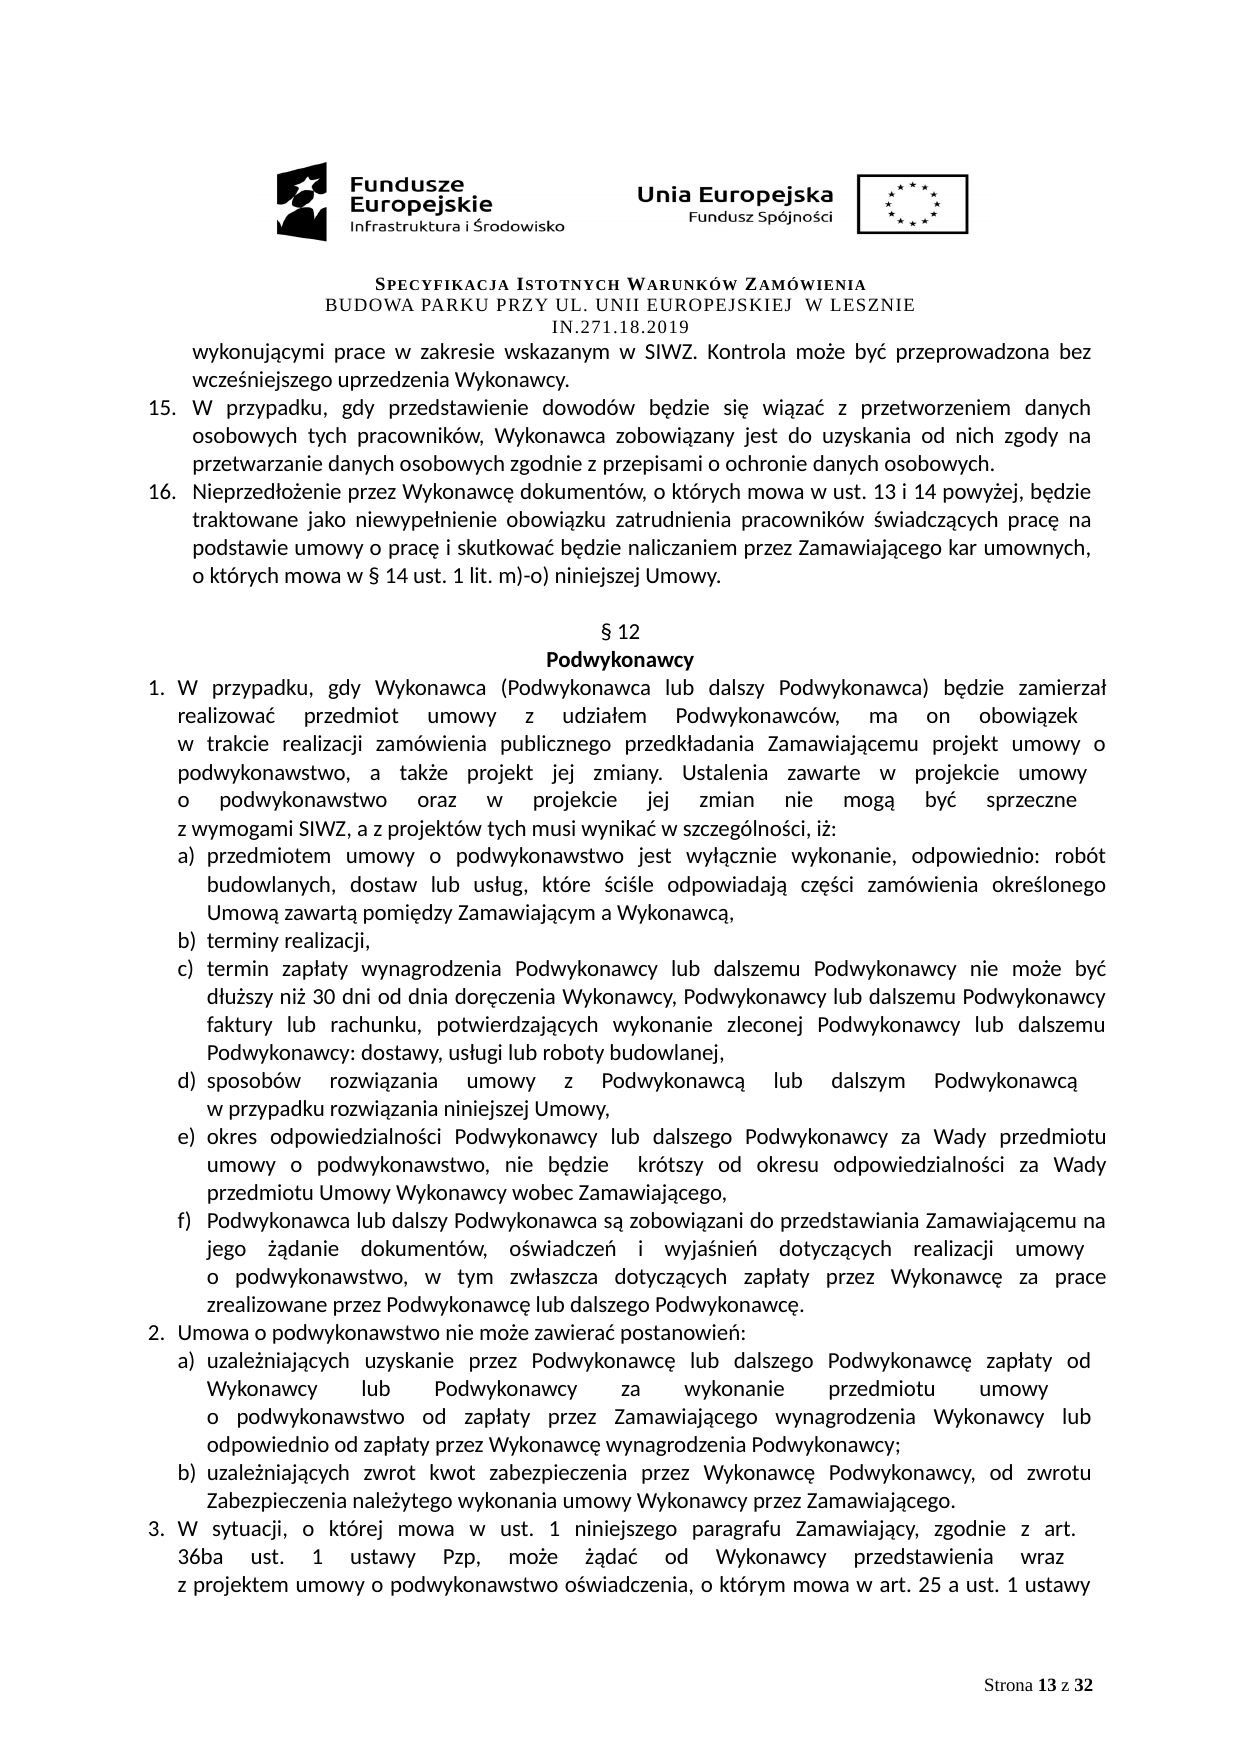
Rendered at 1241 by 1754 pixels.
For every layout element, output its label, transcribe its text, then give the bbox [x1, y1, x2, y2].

text Podwykonawcy [148, 646, 1093, 673]
list Nieprzedłożenie przez Wykonawcę dokumentów, o których mowa w ust. 13 i 14 powyżej, będzie traktowane jako niewypełnienie obowiązku zatrudnienia pracowników świadczących pracę na podstawie umowy o pracę i skutkować będzie naliczaniem przez Zamawiającego kar umownych, o których mowa w § 14 ust. 1 lit. m)-o) niniejszej Umowy. [148, 477, 1093, 589]
list uzależniających uzyskanie przez Podwykonawcę lub dalszego Podwykonawcę zapłaty od Wykonawcy lub Podwykonawcy za wykonanie przedmiotu umowy o podwykonawstwo od zapłaty przez Zamawiającego wynagrodzenia Wykonawcy lub odpowiednio od zapłaty przez Wykonawcę wynagrodzenia Podwykonawcy; [177, 1346, 1093, 1458]
picture [252, 142, 993, 261]
list sposobów rozwiązania umowy z Podwykonawcą lub dalszym Podwykonawcą w przypadku rozwiązania niniejszej Umowy, [177, 1066, 1107, 1122]
list Podwykonawca lub dalszy Podwykonawca są zobowiązani do przedstawiania Zamawiającemu na jego żądanie dokumentów, oświadczeń i wyjaśnień dotyczących realizacji umowy o podwykonawstwo, w tym zwłaszcza dotyczących zapłaty przez Wykonawcę za prace zrealizowane przez Podwykonawcę lub dalszego Podwykonawcę. [177, 1206, 1107, 1318]
list terminy realizacji, [177, 926, 1107, 954]
list okres odpowiedzialności Podwykonawcy lub dalszego Podwykonawcy za Wady przedmiotu umowy o podwykonawstwo, nie będzie krótszy od okresu odpowiedzialności za Wady przedmiotu Umowy Wykonawcy wobec Zamawiającego, [177, 1122, 1107, 1206]
list przedmiotem umowy o podwykonawstwo jest wyłącznie wykonanie, odpowiednio: robót budowlanych, dostaw lub usług, które ściśle odpowiadają części zamówienia określonego Umową zawartą pomiędzy Zamawiającym a Wykonawcą, [177, 842, 1107, 926]
list W przypadku, gdy przedstawienie dowodów będzie się wiązać z przetworzeniem danych osobowych tych pracowników, Wykonawca zobowiązany jest do uzyskania od nich zgody na przetwarzanie danych osobowych zgodnie z przepisami o ochronie danych osobowych. [148, 393, 1093, 477]
list W przypadku, gdy Wykonawca (Podwykonawca lub dalszy Podwykonawca) będzie zamierzał realizować przedmiot umowy z udziałem Podwykonawców, ma on obowiązek w trakcie realizacji zamówienia publicznego przedkładania Zamawiającemu projekt umowy o podwykonawstwo, a także projekt jej zmiany. Ustalenia zawarte w projekcie umowy o podwykonawstwo oraz w projekcie jej zmian nie mogą być sprzeczne z wymogami SIWZ, a z projektów tych musi wynikać w szczególności, iż: [148, 673, 1107, 842]
list Umowa o podwykonawstwo nie może zawierać postanowień: [148, 1318, 1093, 1346]
list termin zapłaty wynagrodzenia Podwykonawcy lub dalszemu Podwykonawcy nie może być dłuższy niż 30 dni od dnia doręczenia Wykonawcy, Podwykonawcy lub dalszemu Podwykonawcy faktury lub rachunku, potwierdzających wykonanie zleconej Podwykonawcy lub dalszemu Podwykonawcy: dostawy, usługi lub roboty budowlanej, [177, 954, 1107, 1066]
list uzależniających zwrot kwot zabezpieczenia przez Wykonawcę Podwykonawcy, od zwrotu Zabezpieczenia należytego wykonania umowy Wykonawcy przez Zamawiającego. [177, 1458, 1093, 1514]
text § 12 [148, 617, 1093, 646]
